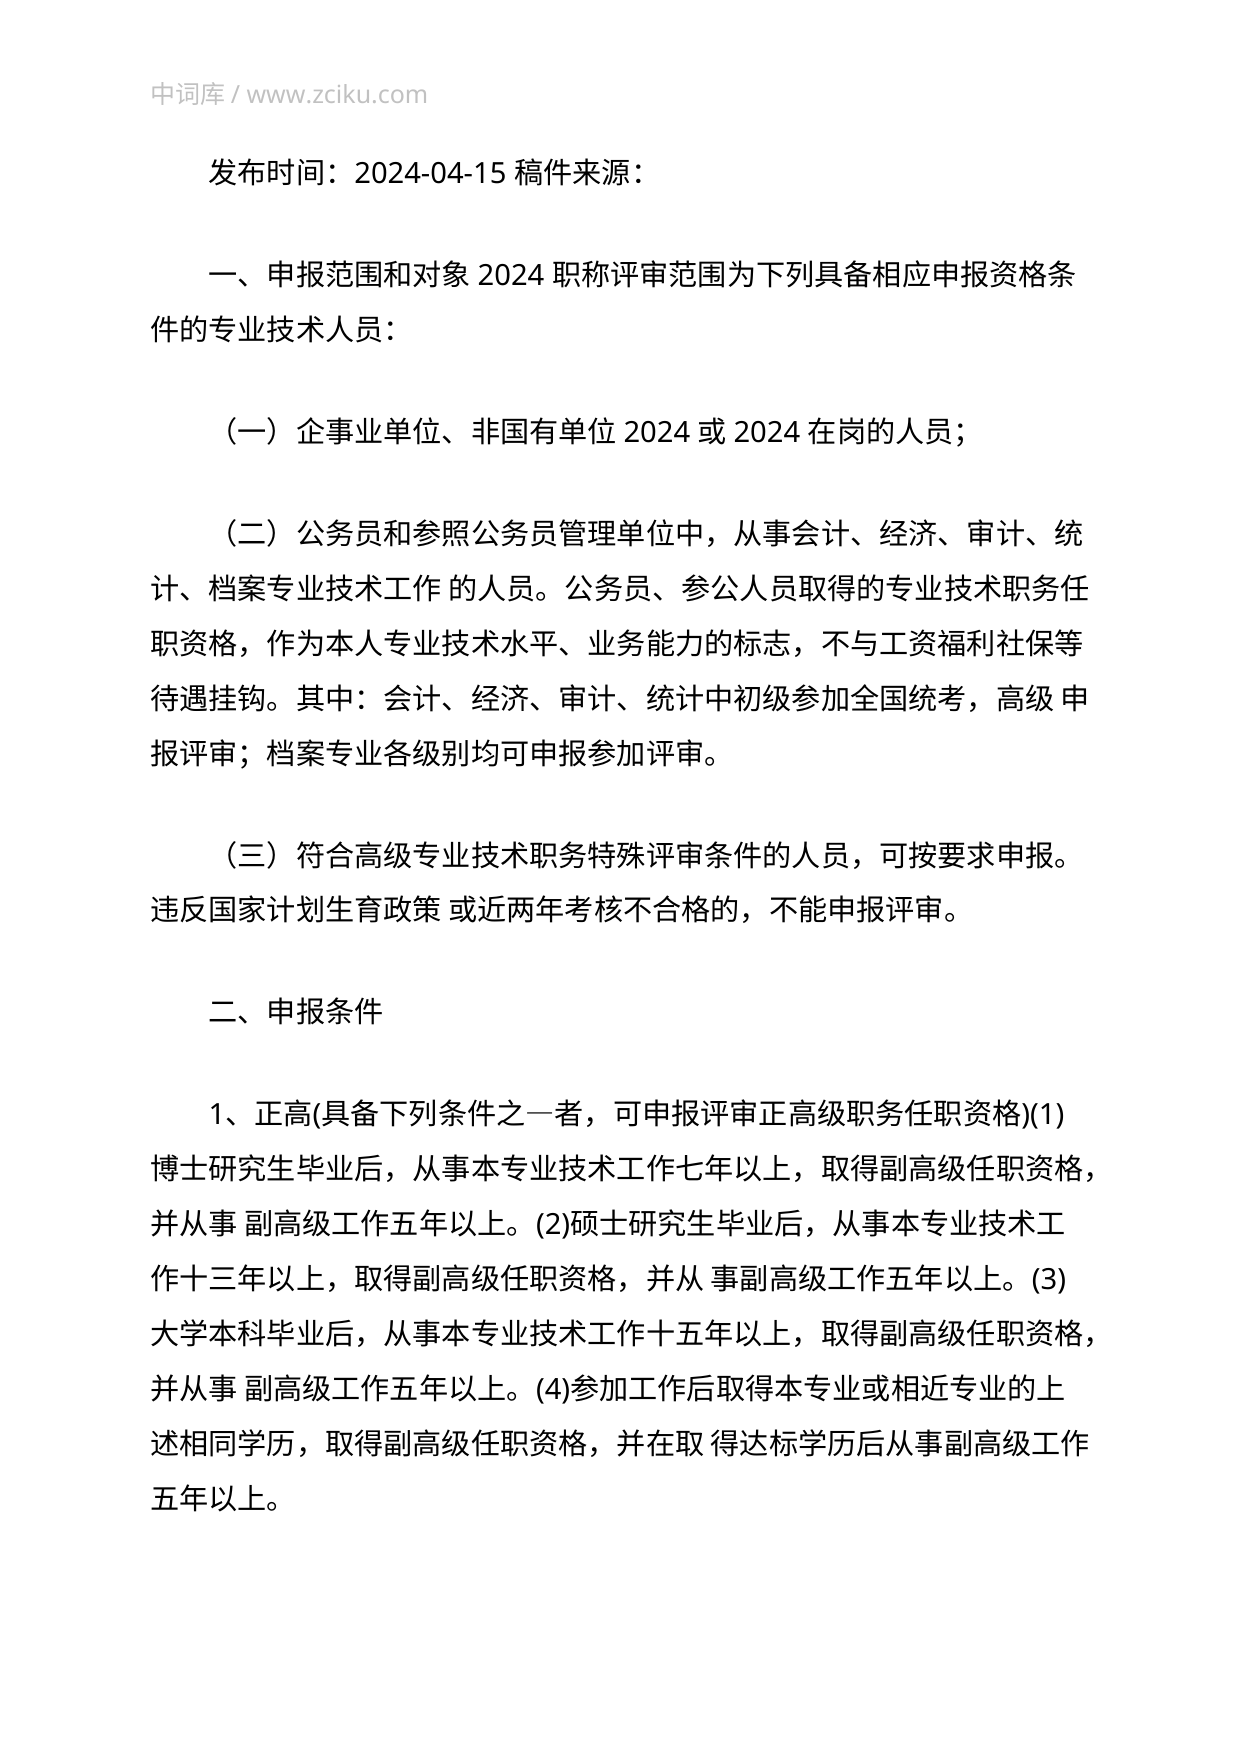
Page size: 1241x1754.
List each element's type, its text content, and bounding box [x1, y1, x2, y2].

text 一、申报范围和对象 2024 职称评审范围为下列具备相应申报资格条件的专业技术人员： [150, 252, 1090, 349]
text （三）符合高级专业技术职务特殊评审条件的人员，可按要求申报。违反国家计划生育政策 或近两年考核不合格的，不能申报评审。 [150, 832, 1090, 929]
text 发布时间：2024-04-15 稿件来源： [150, 150, 1090, 192]
text 二、申报条件 [150, 989, 1090, 1031]
text 1、正高(具备下列条件之—者，可申报评审正高级职务任职资格)(1)博士研究生毕业后，从事本专业技术工作七年以上，取得副高级任职资格，并从事 副高级工作五年以上。(2)硕士研究生毕业后，从事本专业技术工作十三年以上，取得副高级任职资格，并从 事副高级工作五年以上。(3)大学本科毕业后，从事本专业技术工作十五年以上，取得副高级任职资格，并从事 副高级工作五年以上。(4)参加工作后取得本专业或相近专业的上述相同学历，取得副高级任职资格，并在取 得达标学历后从事副高级工作五年以上。 [150, 1091, 1090, 1517]
text （二）公务员和参照公务员管理单位中，从事会计、经济、审计、统计、档案专业技术工作 的人员。公务员、参公人员取得的专业技术职务任职资格，作为本人专业技术水平、业务能力的标志，不与工资福利社保等待遇挂钩。其中：会计、经济、审计、统计中初级参加全国统考，高级 申报评审；档案专业各级别均可申报参加评审。 [150, 511, 1090, 773]
text （一）企事业单位、非国有单位 2024 或 2024 在岗的人员； [150, 409, 1090, 451]
